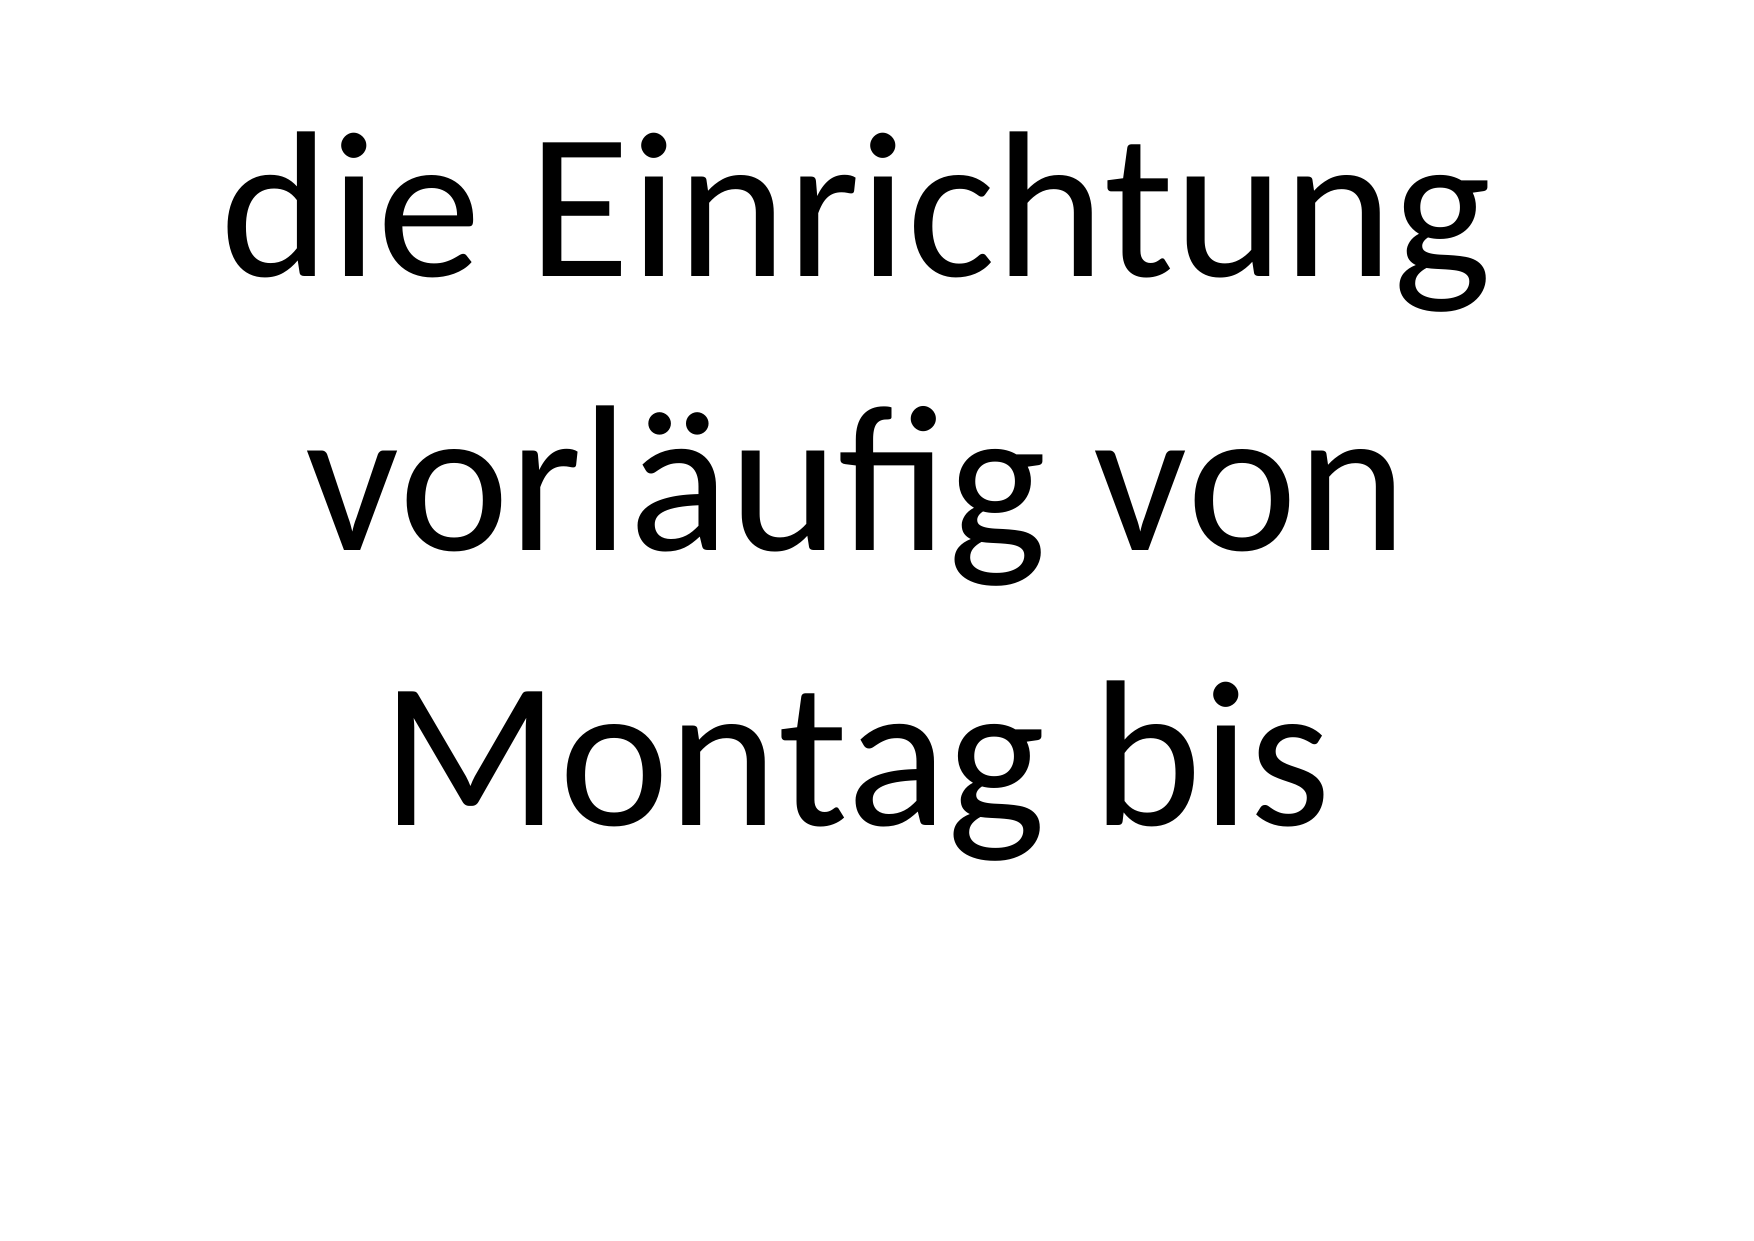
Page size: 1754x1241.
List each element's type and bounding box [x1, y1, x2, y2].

text [44, 74, 1668, 877]
